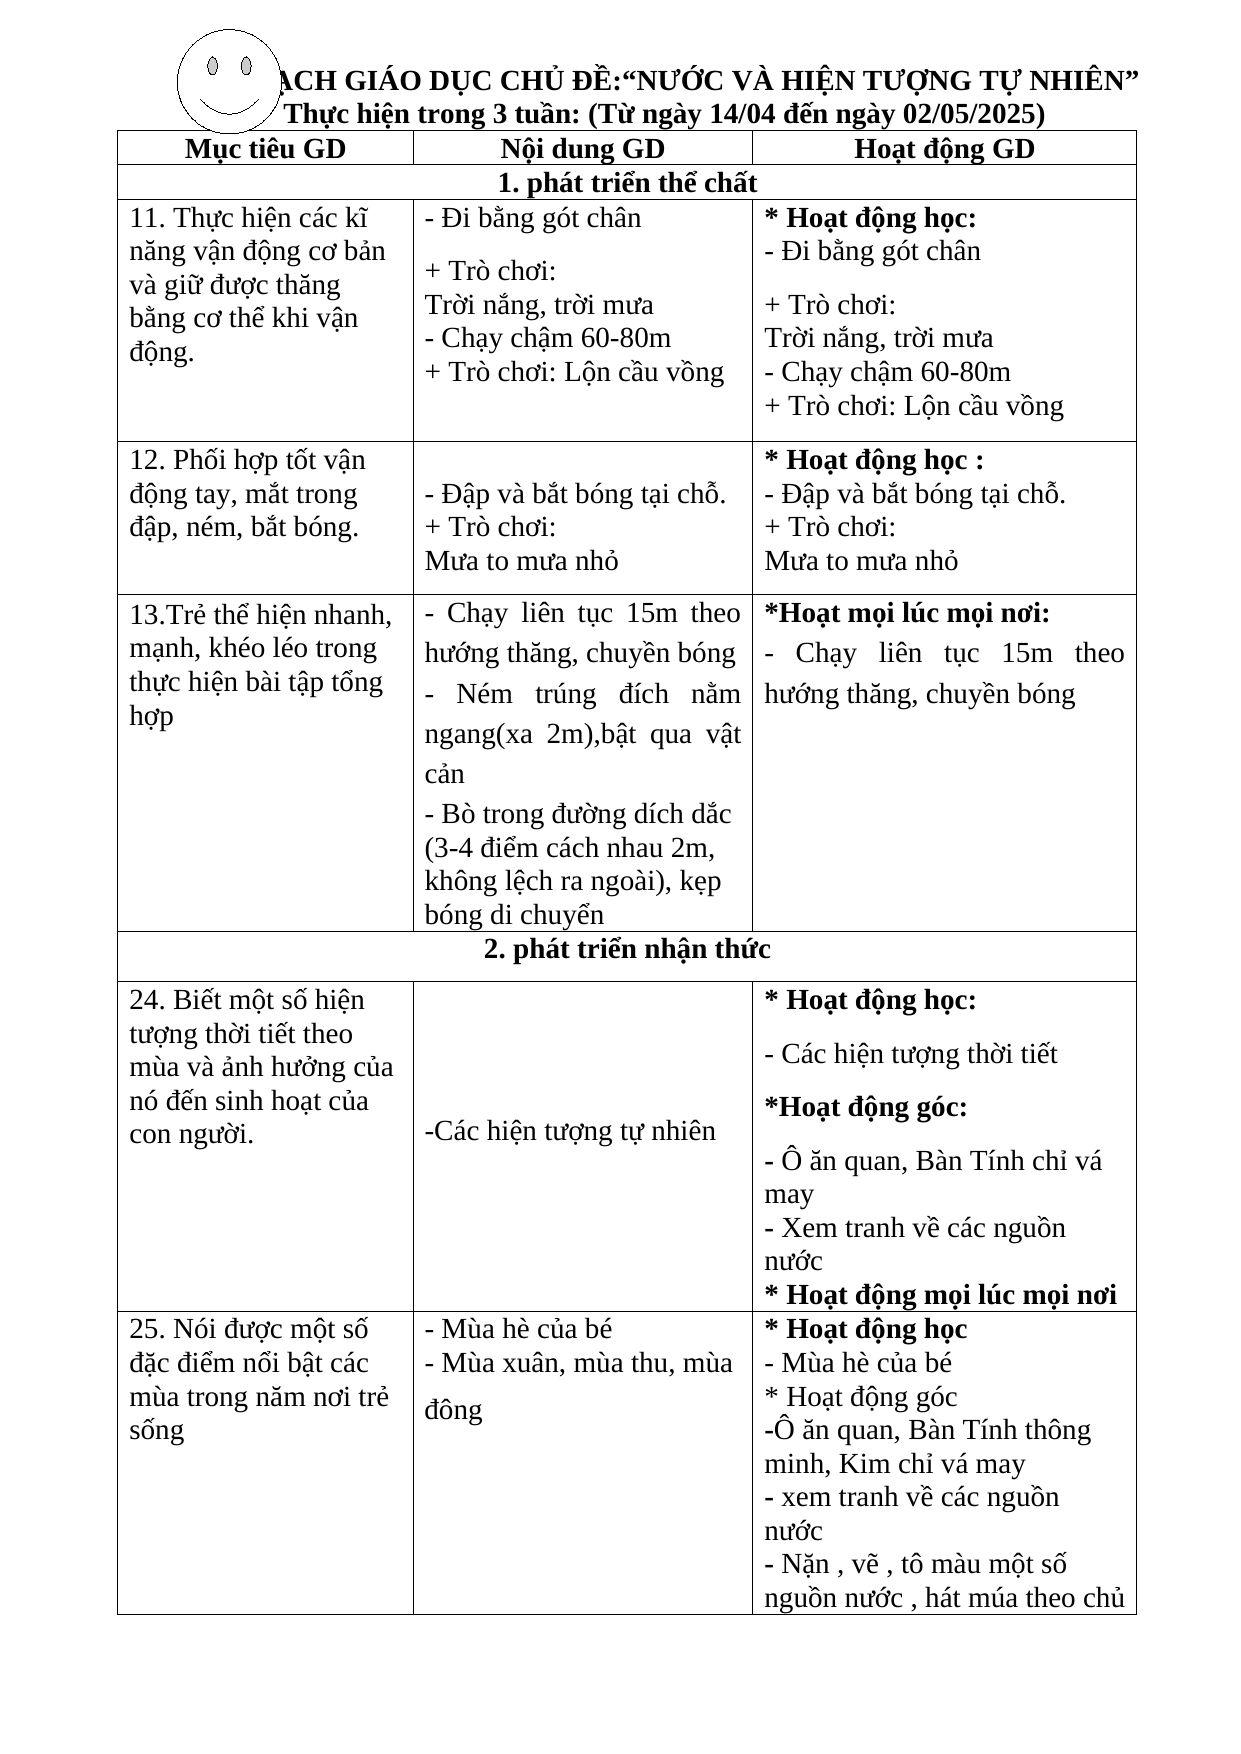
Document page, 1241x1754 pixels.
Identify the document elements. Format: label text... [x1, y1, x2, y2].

table_header Nội dung GD [414, 131, 752, 164]
table_cell 1. phát triển thể chất [118, 165, 1136, 199]
table_cell - Đập và bắt bóng tại chỗ. + Trò chơi: Mưa to mưa nhỏ [414, 442, 752, 594]
table_cell 11. Thực hiện các kĩ năng vận động cơ bản và giữ được thăng bằng cơ thể khi vận động. [118, 200, 413, 441]
table_cell * Hoạt động học : - Đập và bắt bóng tại chỗ. + Trò chơi: Mưa to mưa nhỏ [753, 442, 1136, 594]
table_cell *Hoạt mọi lúc mọi nơi: - Chạy liên tục 15m theo hướng thăng, chuyền bóng [753, 595, 1136, 931]
table_cell - Đi bằng gót chân + Trò chơi: Trời nắng, trời mưa - Chạy chậm 60-80m + Trò chơi: Lộn cầu vồng [414, 200, 752, 441]
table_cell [753, 1312, 1136, 1613]
text Thực hiện trong 3 tuần: (Từ ngày 14/04 đến ngày 02/05/2025) [252, 96, 1152, 130]
table_cell * Hoạt động học: - Đi bằng gót chân + Trò chơi: Trời nắng, trời mưa - Chạy chậm 60-80m + Trò chơi: Lộn cầu vồng [753, 200, 1136, 441]
table_cell 24. Biết một số hiện tượng thời tiết theo mùa và ảnh hưởng của nó đến sinh hoạt của con người. [118, 982, 413, 1311]
text KẾ HOẠCH GIÁO DỤC CHỦ ĐỀ:“NƯỚC VÀ HIỆN TƯỢNG TỰ NHIÊN” [279, 63, 1159, 96]
table_cell - Chạy liên tục 15m theo hướng thăng, chuyền bóng - Ném trúng đích nằm ngang(xa 2m),bật qua vật cản - Bò trong đường dích dắc (3-4 điểm cách nhau 2m, không lệch ra ngoài), kẹp bóng di chuyển [414, 595, 752, 931]
table_cell * Hoạt động học: - Các hiện tượng thời tiết *Hoạt động góc: - Ô ăn quan, Bàn Tính chỉ vá may - Xem tranh về các nguồn nước * Hoạt động mọi lúc mọi nơi [753, 982, 1136, 1311]
table_cell 2. phát triển nhận thức [118, 932, 1136, 981]
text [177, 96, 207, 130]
table_cell -Các hiện tượng tự nhiên [414, 982, 752, 1311]
table_header Mục tiêu GD [118, 131, 413, 164]
table_cell 13.Trẻ thể hiện nhanh, mạnh, khéo léo trong thực hiện bài tập tổng hợp [118, 595, 413, 931]
table_header Hoạt động GD [753, 131, 1136, 164]
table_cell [414, 1312, 752, 1613]
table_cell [118, 1312, 413, 1613]
table_cell 12. Phối hợp tốt vận động tay, mắt trong đập, ném, bắt bóng. [118, 442, 413, 594]
